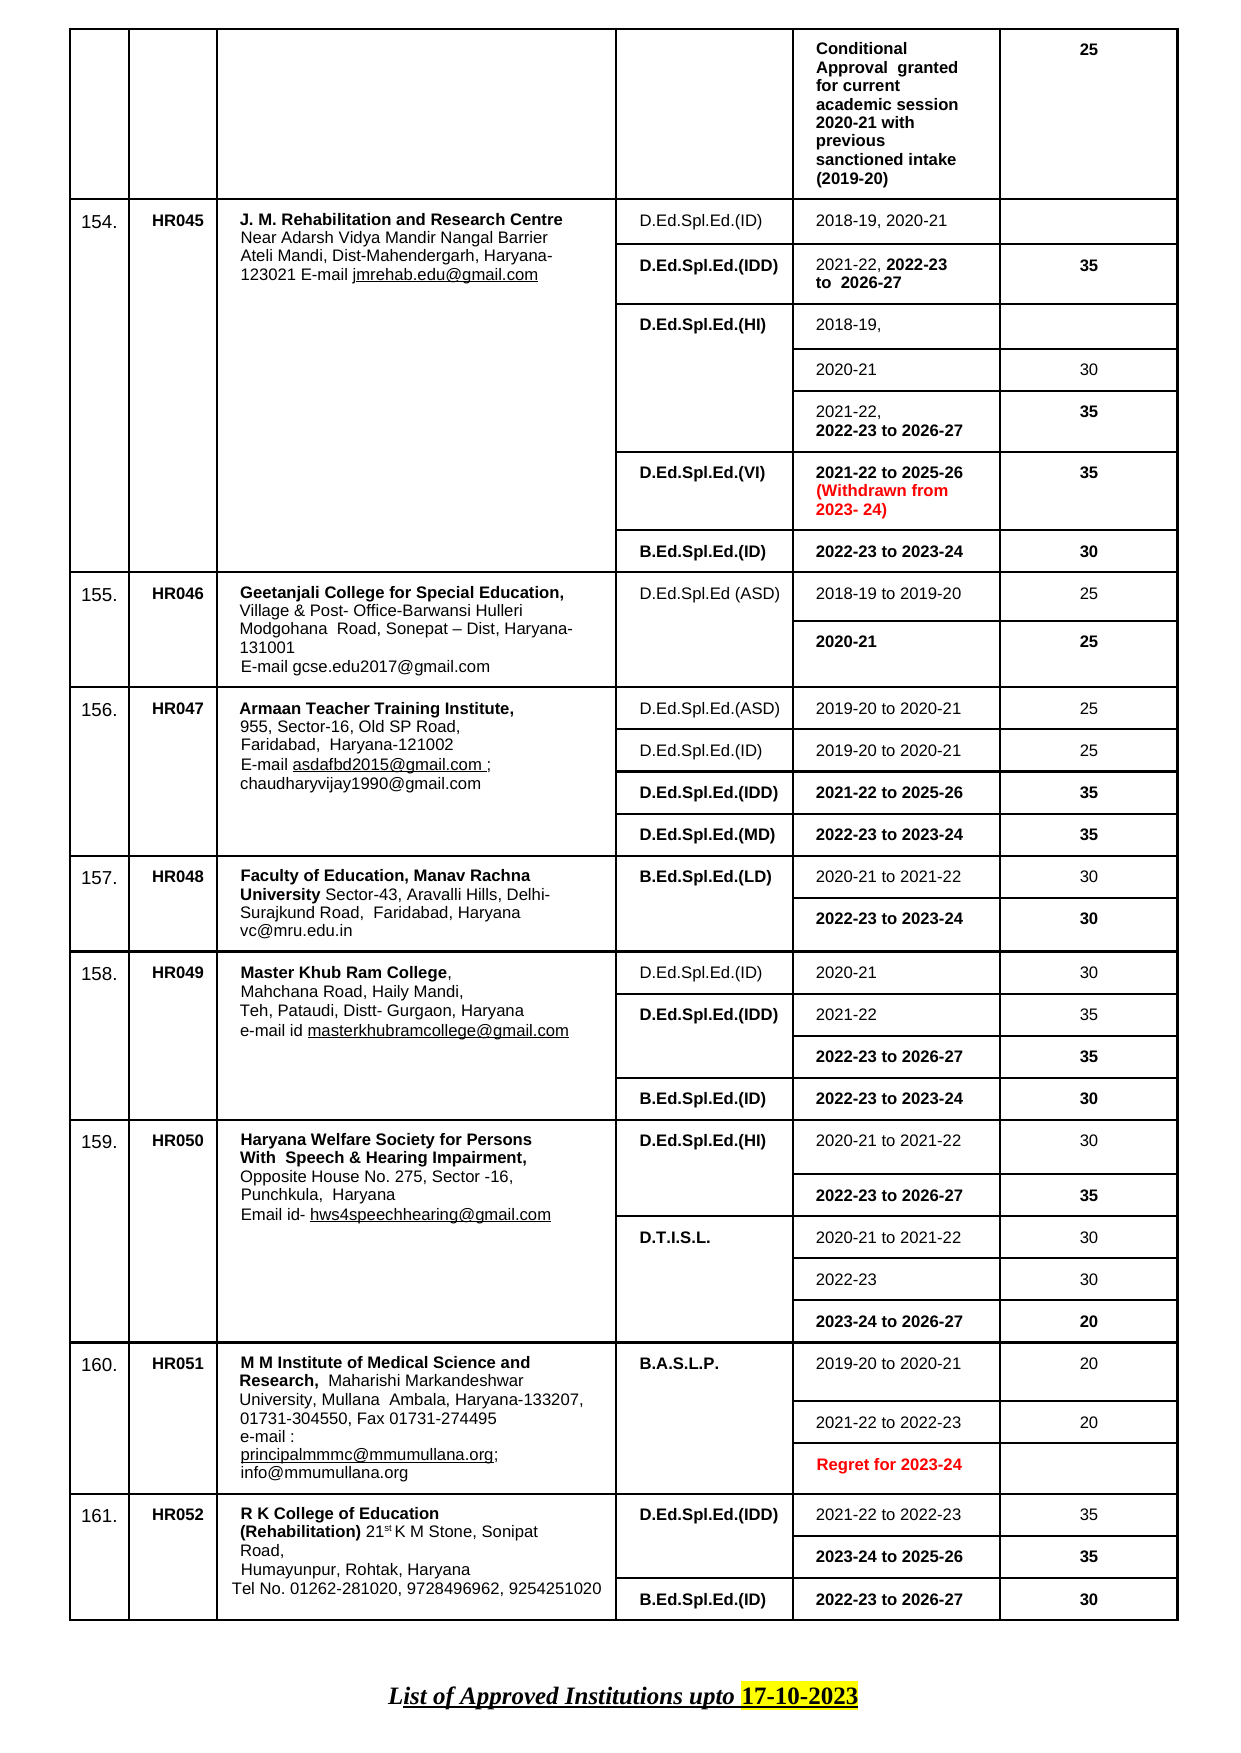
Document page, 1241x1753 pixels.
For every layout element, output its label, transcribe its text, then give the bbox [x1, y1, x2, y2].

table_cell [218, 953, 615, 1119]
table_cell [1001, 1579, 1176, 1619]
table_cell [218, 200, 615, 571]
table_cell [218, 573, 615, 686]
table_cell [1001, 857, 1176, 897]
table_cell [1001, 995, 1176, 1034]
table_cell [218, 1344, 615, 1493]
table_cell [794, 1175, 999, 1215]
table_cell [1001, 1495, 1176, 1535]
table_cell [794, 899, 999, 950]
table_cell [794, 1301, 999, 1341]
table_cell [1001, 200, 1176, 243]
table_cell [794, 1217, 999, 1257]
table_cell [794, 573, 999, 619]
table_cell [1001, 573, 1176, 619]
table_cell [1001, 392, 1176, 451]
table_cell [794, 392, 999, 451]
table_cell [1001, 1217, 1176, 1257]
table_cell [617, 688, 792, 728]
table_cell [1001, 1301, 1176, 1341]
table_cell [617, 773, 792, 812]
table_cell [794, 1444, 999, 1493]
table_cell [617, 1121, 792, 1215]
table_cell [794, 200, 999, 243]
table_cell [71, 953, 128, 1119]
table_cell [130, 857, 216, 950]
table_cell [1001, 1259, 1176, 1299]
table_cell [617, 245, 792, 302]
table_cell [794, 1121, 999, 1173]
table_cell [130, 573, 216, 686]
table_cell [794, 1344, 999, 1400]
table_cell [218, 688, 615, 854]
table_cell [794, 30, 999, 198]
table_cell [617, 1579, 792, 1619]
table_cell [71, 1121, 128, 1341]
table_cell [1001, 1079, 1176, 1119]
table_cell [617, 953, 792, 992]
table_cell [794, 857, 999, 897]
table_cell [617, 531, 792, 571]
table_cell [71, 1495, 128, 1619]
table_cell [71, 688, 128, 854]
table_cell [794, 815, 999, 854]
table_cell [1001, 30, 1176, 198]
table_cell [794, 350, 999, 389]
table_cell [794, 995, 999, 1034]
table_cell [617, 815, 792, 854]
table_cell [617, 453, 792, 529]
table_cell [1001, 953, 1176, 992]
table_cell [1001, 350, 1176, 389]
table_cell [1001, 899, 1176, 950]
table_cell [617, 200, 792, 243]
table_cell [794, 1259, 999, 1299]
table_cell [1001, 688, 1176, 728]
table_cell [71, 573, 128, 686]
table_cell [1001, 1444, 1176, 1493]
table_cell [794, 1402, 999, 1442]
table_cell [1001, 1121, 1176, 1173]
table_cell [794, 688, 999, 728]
text List of Approved Institutions upto 17-10-2023 [0, 1681, 741, 1710]
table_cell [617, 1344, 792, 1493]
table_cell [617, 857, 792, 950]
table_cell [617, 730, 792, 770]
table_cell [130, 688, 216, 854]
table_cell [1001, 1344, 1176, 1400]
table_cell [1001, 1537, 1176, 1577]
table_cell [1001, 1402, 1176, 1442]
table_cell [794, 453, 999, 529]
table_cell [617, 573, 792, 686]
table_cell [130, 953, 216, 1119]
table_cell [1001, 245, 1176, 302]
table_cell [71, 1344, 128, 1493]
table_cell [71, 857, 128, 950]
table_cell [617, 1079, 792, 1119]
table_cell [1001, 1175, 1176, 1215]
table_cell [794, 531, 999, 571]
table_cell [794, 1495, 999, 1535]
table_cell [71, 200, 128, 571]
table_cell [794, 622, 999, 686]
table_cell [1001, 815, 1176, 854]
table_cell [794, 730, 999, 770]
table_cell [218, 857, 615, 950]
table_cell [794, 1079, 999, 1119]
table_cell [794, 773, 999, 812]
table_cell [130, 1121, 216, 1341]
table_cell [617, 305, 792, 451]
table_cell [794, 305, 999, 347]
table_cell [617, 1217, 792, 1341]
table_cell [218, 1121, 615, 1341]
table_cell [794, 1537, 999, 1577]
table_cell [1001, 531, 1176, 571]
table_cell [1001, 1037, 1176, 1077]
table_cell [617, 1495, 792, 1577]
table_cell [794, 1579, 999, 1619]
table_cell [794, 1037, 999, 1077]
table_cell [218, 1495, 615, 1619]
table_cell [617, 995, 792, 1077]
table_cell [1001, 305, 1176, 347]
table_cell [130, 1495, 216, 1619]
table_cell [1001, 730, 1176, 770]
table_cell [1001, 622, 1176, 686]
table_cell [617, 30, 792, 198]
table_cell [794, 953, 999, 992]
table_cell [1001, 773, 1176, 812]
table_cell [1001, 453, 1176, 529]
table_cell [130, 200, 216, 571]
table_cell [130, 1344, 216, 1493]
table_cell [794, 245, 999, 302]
